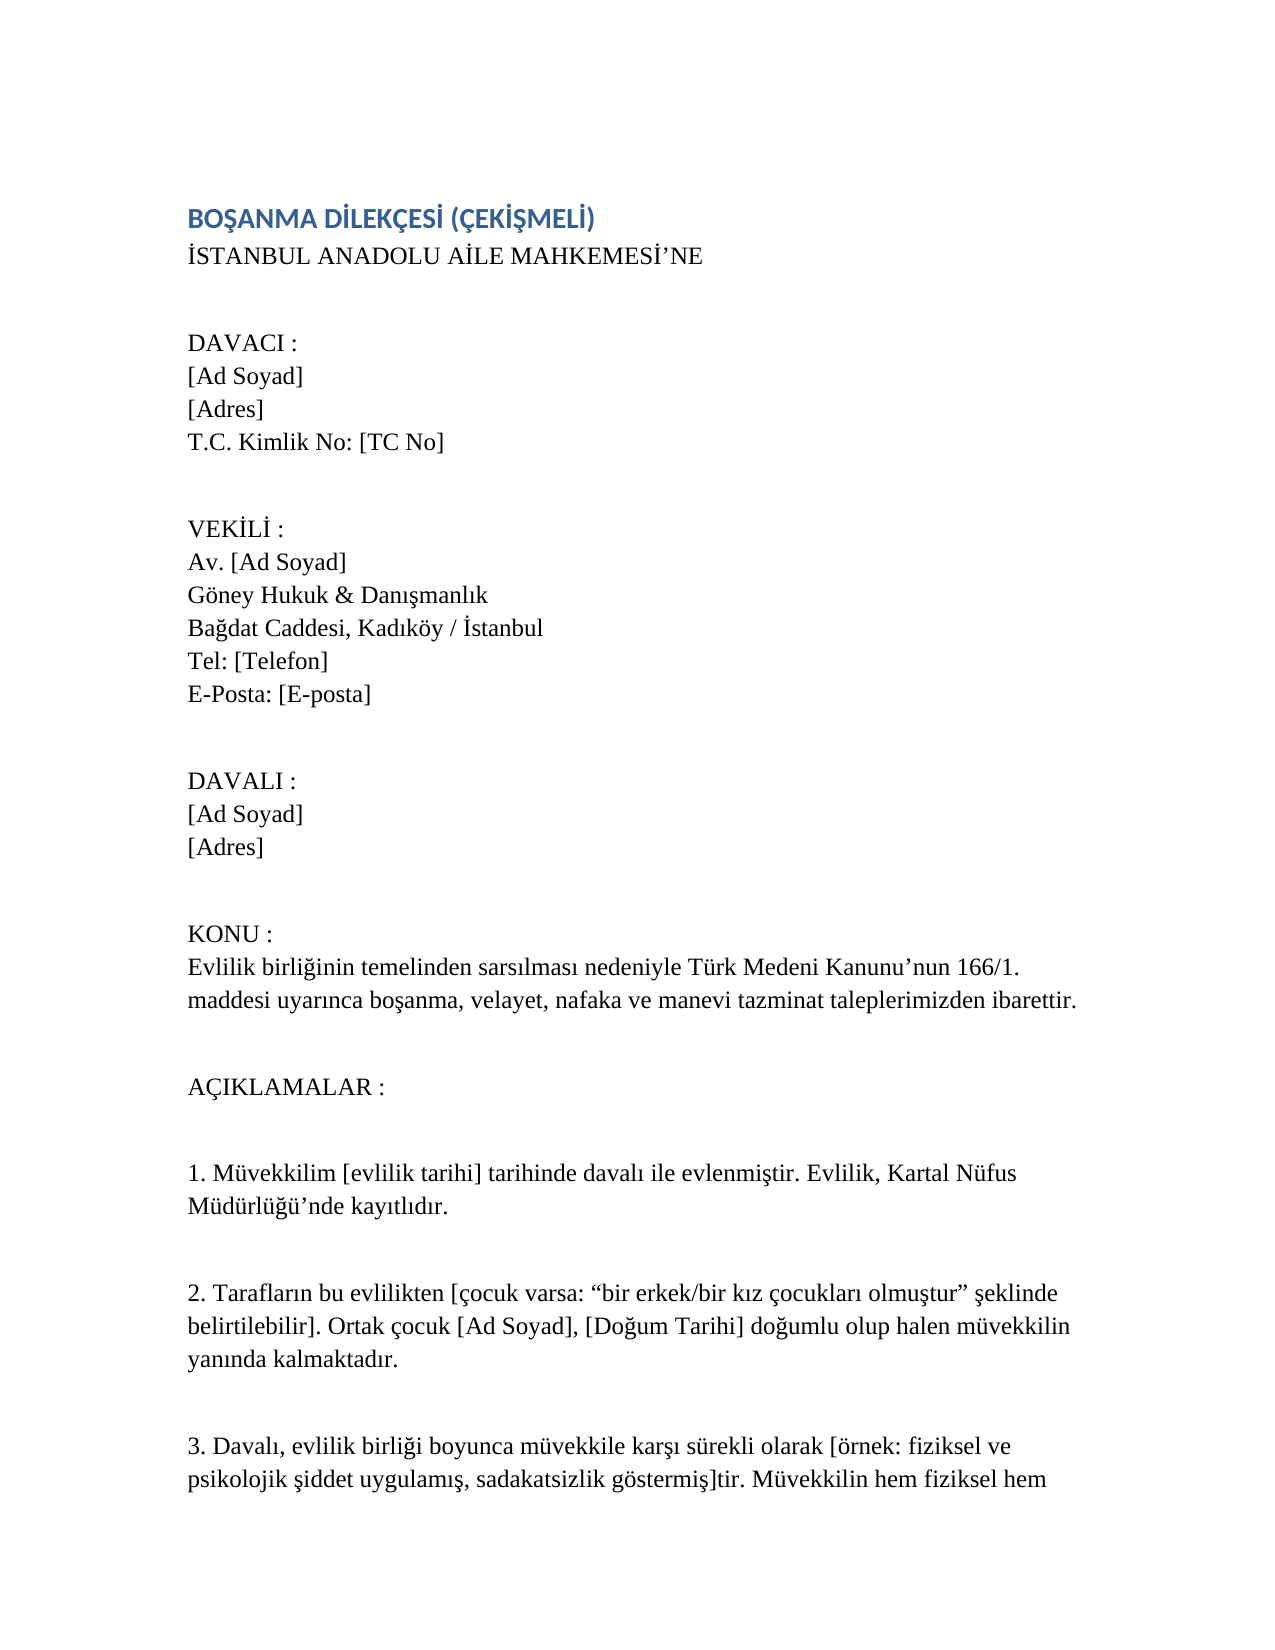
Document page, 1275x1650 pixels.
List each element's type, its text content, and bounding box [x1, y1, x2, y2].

text İSTANBUL ANADOLU AİLE MAHKEMESİ’NE [187, 241, 1087, 303]
subtitle BOŞANMA DİLEKÇESİ (ÇEKİŞMELİ) [187, 200, 1087, 236]
text DAVALI : [Ad Soyad] [Adres] [187, 766, 1087, 893]
text 1. Müvekkilim [evlilik tarihi] tarihinde davalı ile evlenmiştir. Evlilik, Kartal Nüfus Müdürlüğü’nde kayıtlıdır. [187, 1158, 1087, 1253]
text AÇIKLAMALAR : [187, 1072, 1087, 1133]
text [187, 1431, 1087, 1493]
text VEKİLİ : Av. [Ad Soyad] Göney Hukuk & Danışmanlık Bağdat Caddesi, Kadıköy / İstanbul Tel: [Telefon] E-Posta: [E-posta] [187, 514, 1087, 741]
text 2. Tarafların bu evlilikten [çocuk varsa: “bir erkek/bir kız çocukları olmuştur” şeklinde belirtilebilir]. Ortak çocuk [Ad Soyad], [Doğum Tarihi] doğumlu olup halen müvekkilin yanında kalmaktadır. [187, 1278, 1087, 1406]
text DAVACI : [Ad Soyad] [Adres] T.C. Kimlik No: [TC No] [187, 328, 1087, 489]
text KONU : Evlilik birliğinin temelinden sarsılması nedeniyle Türk Medeni Kanunu’nun 166/1. maddesi uyarınca boşanma, velayet, nafaka ve manevi tazminat taleplerimizden ibarettir. [187, 919, 1087, 1046]
